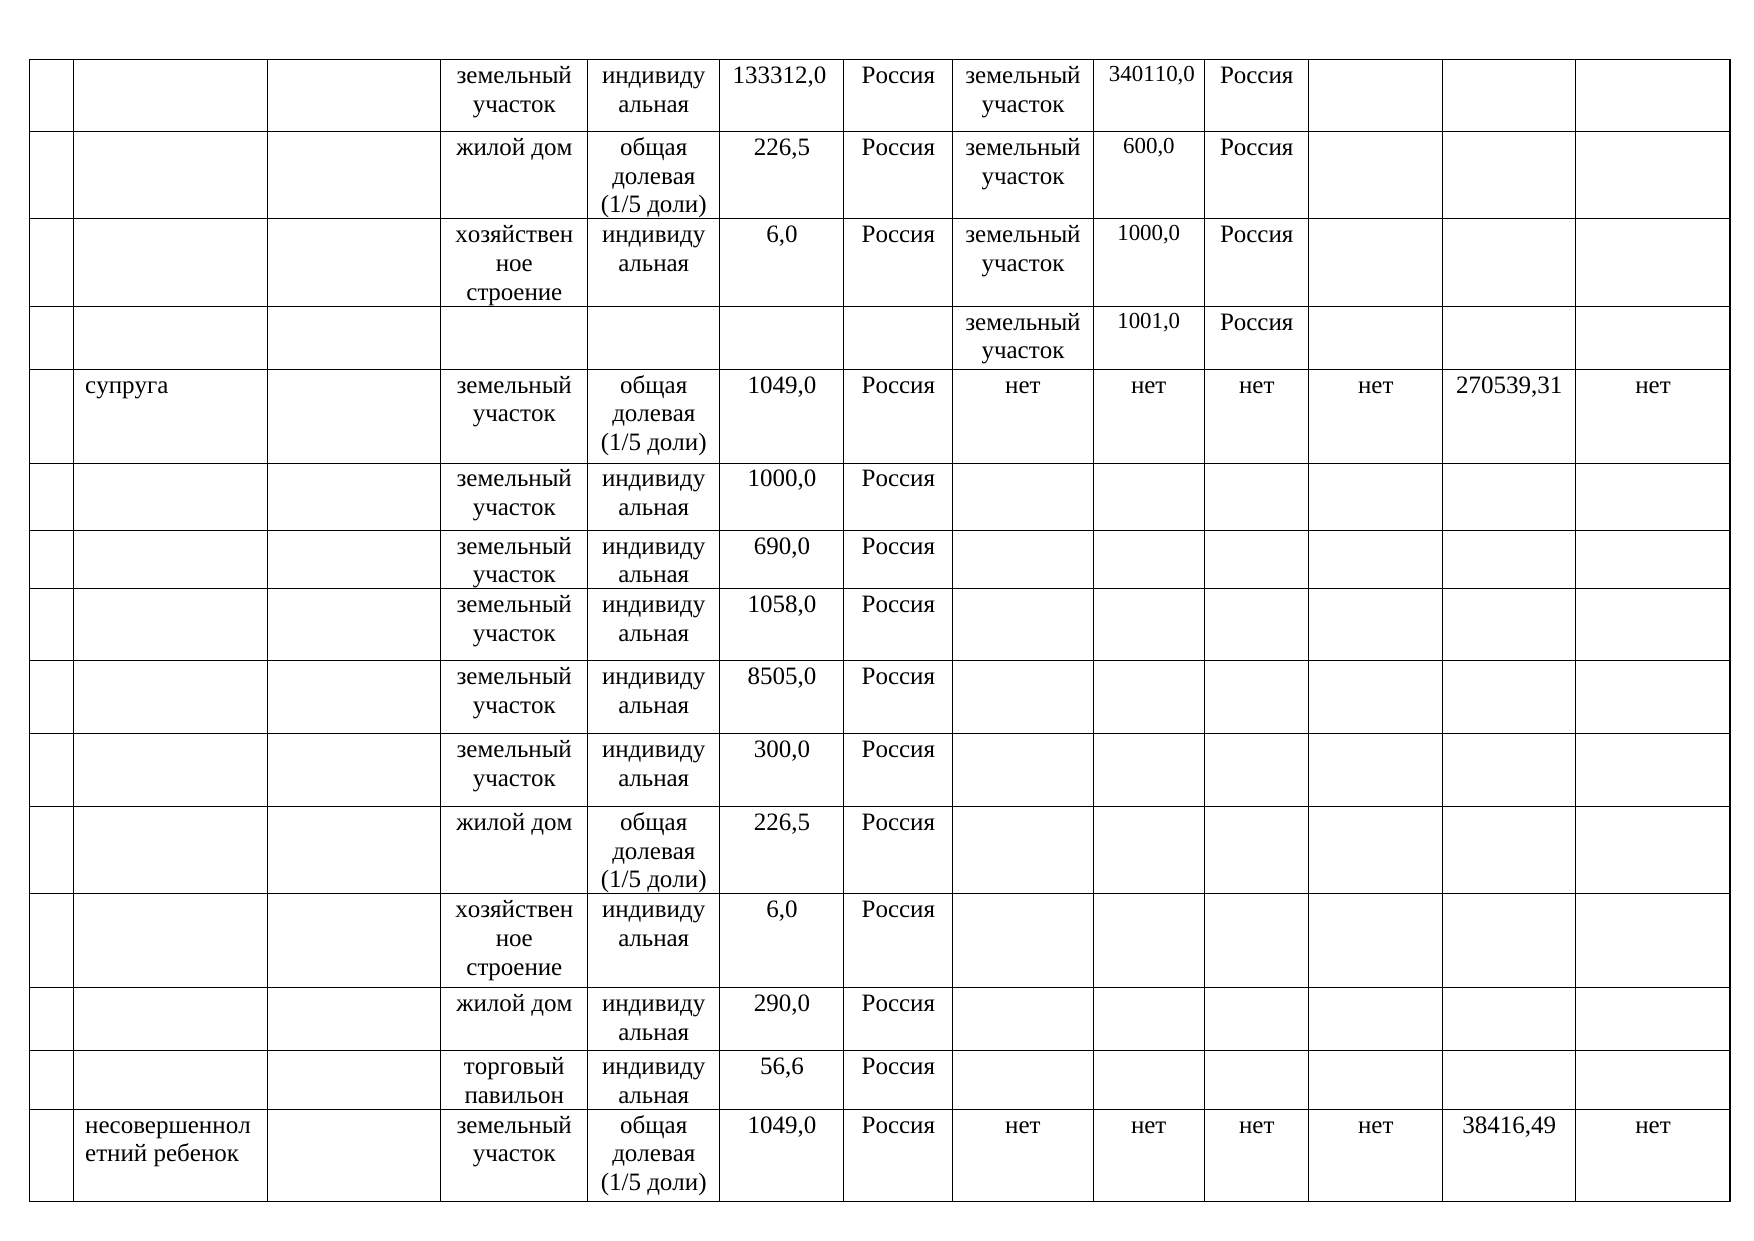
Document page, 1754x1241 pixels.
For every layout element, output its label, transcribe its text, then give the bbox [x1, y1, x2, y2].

table_cell Россия [844, 1110, 952, 1201]
table_cell [1443, 132, 1575, 218]
table_cell [953, 464, 1093, 530]
table_cell [1576, 988, 1729, 1050]
table_cell [1309, 132, 1442, 218]
table_cell [1576, 661, 1729, 733]
table_cell 290,0 [720, 988, 843, 1050]
table_cell [1576, 734, 1729, 806]
table_cell [74, 307, 267, 369]
table_cell [1309, 807, 1442, 893]
table_cell жилой дом [441, 807, 587, 893]
table_cell [74, 661, 267, 733]
table_cell Россия [844, 734, 952, 806]
table_cell общая долевая (1/5 доли) [588, 807, 719, 893]
table_cell [30, 307, 73, 369]
table_cell 600,0 [1094, 132, 1204, 218]
table_cell 690,0 [720, 531, 843, 588]
table_cell жилой дом [441, 132, 587, 218]
table_cell 340110,0 [1094, 60, 1204, 131]
table_cell 226,5 [720, 132, 843, 218]
table_cell индивидуальная [588, 464, 719, 530]
table_cell Россия [844, 464, 952, 530]
table_cell [30, 219, 73, 306]
table_cell [1576, 1051, 1729, 1109]
table_cell нет [1576, 1110, 1729, 1201]
table_cell [1094, 894, 1204, 987]
table_cell [588, 307, 719, 369]
table_cell [1205, 661, 1308, 733]
table_cell индивидуальная [588, 661, 719, 733]
table_cell Россия [844, 531, 952, 588]
table_cell [30, 807, 73, 893]
table_cell [74, 988, 267, 1050]
table_cell [1576, 464, 1729, 530]
table_cell [268, 307, 440, 369]
table_cell 1001,0 [1094, 307, 1204, 369]
table_cell [30, 1110, 73, 1201]
table_cell [30, 589, 73, 660]
table_cell индивидуальная [588, 1051, 719, 1109]
table_cell земельный участок [441, 531, 587, 588]
table_cell [1205, 988, 1308, 1050]
table_cell индивидуальная [588, 894, 719, 987]
table_cell 6,0 [720, 219, 843, 306]
table_cell [1094, 531, 1204, 588]
table_cell нет [1205, 370, 1308, 462]
table_cell [1443, 219, 1575, 306]
table_cell 6,0 [720, 894, 843, 987]
table_cell Россия [1205, 219, 1308, 306]
table_cell 270539,31 [1443, 370, 1575, 462]
table_cell [1309, 589, 1442, 660]
table_cell 133312,0 [720, 60, 843, 131]
table_cell [1309, 734, 1442, 806]
table_cell [30, 988, 73, 1050]
table_cell 8505,0 [720, 661, 843, 733]
table_cell земельный участок [441, 661, 587, 733]
table_cell [1205, 807, 1308, 893]
table_cell [268, 589, 440, 660]
table_cell [74, 807, 267, 893]
table_cell нет [1094, 1110, 1204, 1201]
table_cell индивидуальная [588, 531, 719, 588]
table_cell нет [1309, 370, 1442, 462]
table_cell [30, 734, 73, 806]
table_cell земельный участок [441, 734, 587, 806]
table_cell земельный участок [953, 132, 1093, 218]
table_cell [1094, 1051, 1204, 1109]
table_cell земельный участок [953, 307, 1093, 369]
table_cell [953, 661, 1093, 733]
table_cell [1576, 60, 1729, 131]
table_cell [1309, 219, 1442, 306]
table_cell общая долевая (1/5 доли) [588, 132, 719, 218]
table_cell индивидуальная [588, 219, 719, 306]
table_cell [268, 219, 440, 306]
table_cell [1094, 661, 1204, 733]
table_cell [1309, 894, 1442, 987]
table_cell [268, 132, 440, 218]
table_cell Россия [844, 661, 952, 733]
table_cell общая долевая (1/5 доли) [588, 370, 719, 462]
table_cell [1309, 1051, 1442, 1109]
table_cell [1309, 988, 1442, 1050]
table_cell [268, 60, 440, 131]
table_cell [30, 661, 73, 733]
table_cell [74, 132, 267, 218]
table_cell Россия [844, 589, 952, 660]
table_cell Россия [844, 988, 952, 1050]
table_cell [74, 531, 267, 588]
table_cell нет [1309, 1110, 1442, 1201]
table_cell Россия [844, 219, 952, 306]
table_cell нет [953, 370, 1093, 462]
table_cell земельный участок [953, 60, 1093, 131]
table_cell [268, 1110, 440, 1201]
table_cell 38416,49 [1443, 1110, 1575, 1201]
table_cell [30, 531, 73, 588]
table_cell [1576, 807, 1729, 893]
table_cell [1576, 132, 1729, 218]
table_cell [720, 307, 843, 369]
table_cell земельный участок [441, 1110, 587, 1201]
table_cell [268, 531, 440, 588]
table_cell [1309, 60, 1442, 131]
table_cell Россия [1205, 132, 1308, 218]
table_cell 1000,0 [720, 464, 843, 530]
table_cell [268, 807, 440, 893]
table_cell 56,6 [720, 1051, 843, 1109]
table_cell [1094, 988, 1204, 1050]
table_cell хозяйственное строение [441, 219, 587, 306]
table_cell индивидуальная [588, 734, 719, 806]
table_cell Россия [844, 1051, 952, 1109]
table_cell [1443, 894, 1575, 987]
table_cell [1576, 531, 1729, 588]
table_cell [74, 589, 267, 660]
table_cell земельный участок [441, 589, 587, 660]
table_cell торговый павильон [441, 1051, 587, 1109]
table_cell [1094, 807, 1204, 893]
table_cell [1443, 988, 1575, 1050]
table_cell 1049,0 [720, 1110, 843, 1201]
table_cell [1443, 589, 1575, 660]
table_cell [268, 464, 440, 530]
table_cell [953, 589, 1093, 660]
table_cell [1205, 894, 1308, 987]
table_cell [953, 734, 1093, 806]
table_cell [953, 807, 1093, 893]
table_cell [74, 60, 267, 131]
table_cell [1094, 734, 1204, 806]
table_cell Россия [1205, 60, 1308, 131]
table_cell [1443, 734, 1575, 806]
table_cell [30, 464, 73, 530]
table_cell Россия [844, 132, 952, 218]
table_cell 1058,0 [720, 589, 843, 660]
table_cell [74, 894, 267, 987]
table_cell жилой дом [441, 988, 587, 1050]
table_cell [1205, 531, 1308, 588]
table_cell земельный участок [441, 60, 587, 131]
table_cell [1205, 1051, 1308, 1109]
table_cell нет [1094, 370, 1204, 462]
table_cell [30, 132, 73, 218]
table_cell [1443, 531, 1575, 588]
table_cell Россия [844, 370, 952, 462]
table_cell [30, 894, 73, 987]
table_cell 1000,0 [1094, 219, 1204, 306]
table_cell земельный участок [441, 464, 587, 530]
table_cell [1309, 661, 1442, 733]
table_cell [844, 307, 952, 369]
table_cell [268, 988, 440, 1050]
table_cell супруга [74, 370, 267, 462]
table_cell [1443, 307, 1575, 369]
table_cell [1443, 807, 1575, 893]
table_cell Россия [844, 60, 952, 131]
table_cell индивидуальная [588, 60, 719, 131]
table_cell [441, 307, 587, 369]
table_cell земельный участок [441, 370, 587, 462]
table_cell несовершеннолетний ребенок [74, 1110, 267, 1201]
table_cell [1205, 589, 1308, 660]
table_cell [74, 219, 267, 306]
table_cell [1094, 464, 1204, 530]
table_cell Россия [844, 807, 952, 893]
table_cell [1205, 464, 1308, 530]
table_cell [1309, 531, 1442, 588]
table_cell индивидуальная [588, 589, 719, 660]
table_cell [1309, 464, 1442, 530]
table_cell [268, 661, 440, 733]
table_cell [1443, 661, 1575, 733]
table_cell 1049,0 [720, 370, 843, 462]
table_cell [1443, 464, 1575, 530]
table_cell [268, 1051, 440, 1109]
table_cell [268, 734, 440, 806]
table_cell Россия [1205, 307, 1308, 369]
table_cell [74, 734, 267, 806]
table_cell Россия [844, 894, 952, 987]
table_cell [1576, 307, 1729, 369]
table_cell [1205, 734, 1308, 806]
table_cell [953, 1051, 1093, 1109]
table_cell [1576, 894, 1729, 987]
table_cell нет [1576, 370, 1729, 462]
table_cell [30, 370, 73, 462]
table_cell хозяйственное строение [441, 894, 587, 987]
table_cell [268, 894, 440, 987]
table_cell [1094, 589, 1204, 660]
table_cell 300,0 [720, 734, 843, 806]
table_cell [1443, 1051, 1575, 1109]
table_cell нет [953, 1110, 1093, 1201]
table_cell земельный участок [953, 219, 1093, 306]
table_cell [953, 894, 1093, 987]
table_cell нет [1205, 1110, 1308, 1201]
table_cell [1309, 307, 1442, 369]
table_cell 226,5 [720, 807, 843, 893]
table_cell [268, 370, 440, 462]
table_cell [30, 60, 73, 131]
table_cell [588, 1110, 719, 1201]
table_cell [74, 464, 267, 530]
table_cell [953, 531, 1093, 588]
table_cell [1576, 589, 1729, 660]
table_cell [30, 1051, 73, 1109]
table_cell индивидуальная [588, 988, 719, 1050]
table_cell [74, 1051, 267, 1109]
table_cell [1576, 219, 1729, 306]
table_cell [953, 988, 1093, 1050]
table_cell [1443, 60, 1575, 131]
